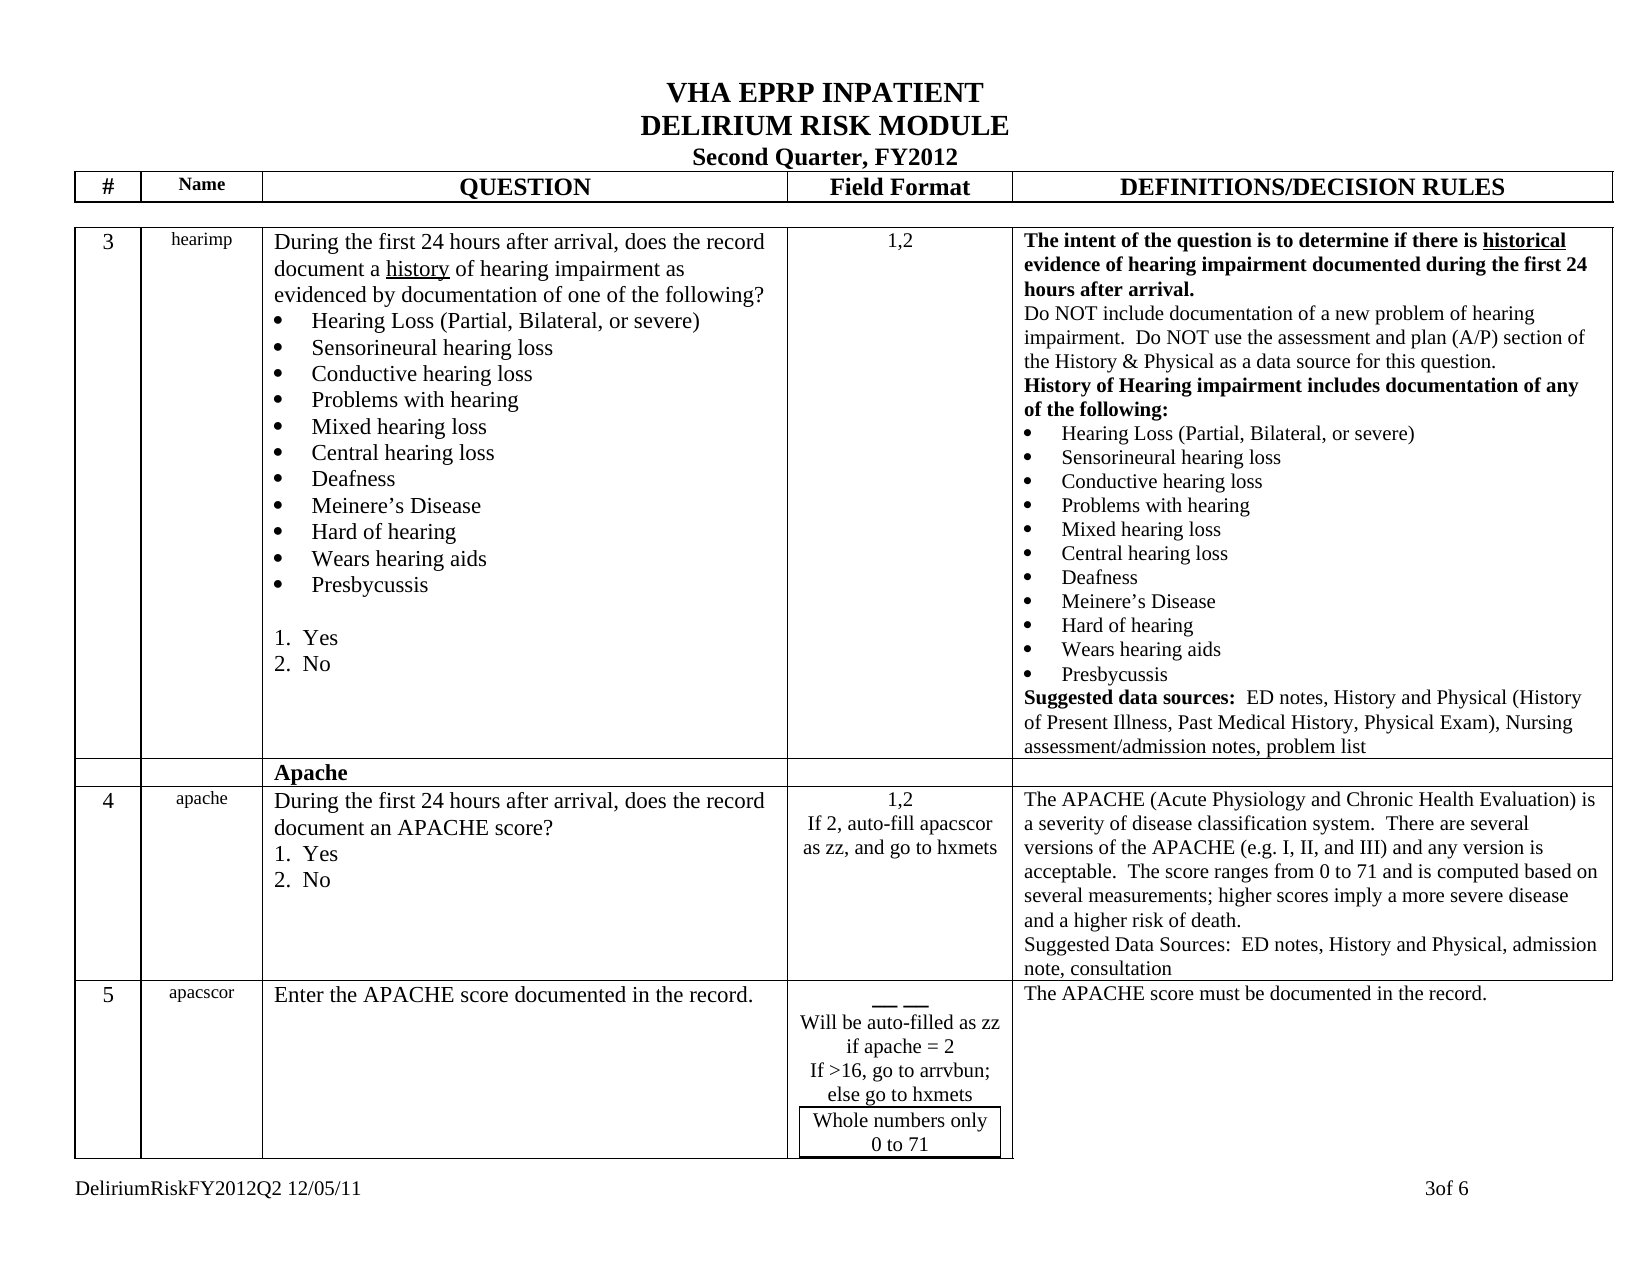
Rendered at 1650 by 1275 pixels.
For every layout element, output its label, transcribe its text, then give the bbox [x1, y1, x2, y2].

table_cell __ __ Will be auto-filled as zz if apache = 2 If >16, go to arrvbun; else go to hxmets [788, 981, 1012, 1158]
table_cell 1,2 If 2, auto-fill apacscor as zz, and go to hxmets [788, 787, 1012, 980]
table_cell 3 [76, 228, 140, 758]
table_cell [142, 759, 262, 786]
table_cell During the first 24 hours after arrival, does the record document a history of hearing impairment as evidenced by documentation of one of the following? Hearing Loss (Partial, Bilateral, or severe) Sensorineural hearing loss Conductive hearing loss Problems with hearing Mixed hearing loss Central hearing loss Deafness Meinere’s Disease Hard of hearing Wears hearing aids Presbycussis 1. Yes 2. No [263, 228, 787, 758]
table_cell The APACHE score must be documented in the record. [1013, 981, 1613, 1158]
table_cell The APACHE (Acute Physiology and Chronic Health Evaluation) is a severity of disease classification system. There are several versions of the APACHE (e.g. I, II, and III) and any version is acceptable. The score ranges from 0 to 71 and is computed based on several measurements; higher scores imply a more severe disease and a higher risk of death. Suggested Data Sources: ED notes, History and Physical, admission note, consultation [1013, 787, 1612, 980]
table_cell 4 [76, 787, 140, 980]
table_cell [1013, 759, 1612, 786]
table_cell During the first 24 hours after arrival, does the record document an APACHE score? 1. Yes 2. No [263, 787, 787, 980]
table_cell Enter the APACHE score documented in the record. [263, 981, 787, 1158]
table_cell hearimp [142, 228, 262, 758]
table_cell 5 [76, 981, 140, 1158]
table_cell 1,2 [788, 228, 1012, 758]
table_cell [788, 759, 1012, 786]
table_cell apacscor [142, 981, 262, 1158]
table_cell The intent of the question is to determine if there is historical evidence of hearing impairment documented during the first 24 hours after arrival. Do NOT include documentation of a new problem of hearing impairment. Do NOT use the assessment and plan (A/P) section of the History & Physical as a data source for this question. History of Hearing impairment includes documentation of any of the following: Hearing Loss (Partial, Bilateral, or severe) Sensorineural hearing loss Conductive hearing loss Problems with hearing Mixed hearing loss Central hearing loss Deafness Meinere’s Disease Hard of hearing Wears hearing aids Presbycussis Suggested data sources: ED notes, History and Physical (History of Present Illness, Past Medical History, Physical Exam), Nursing assessment/admission notes, problem list [1013, 228, 1612, 758]
table_cell [76, 759, 140, 786]
table_cell Apache [263, 759, 787, 786]
table_cell apache [142, 787, 262, 980]
